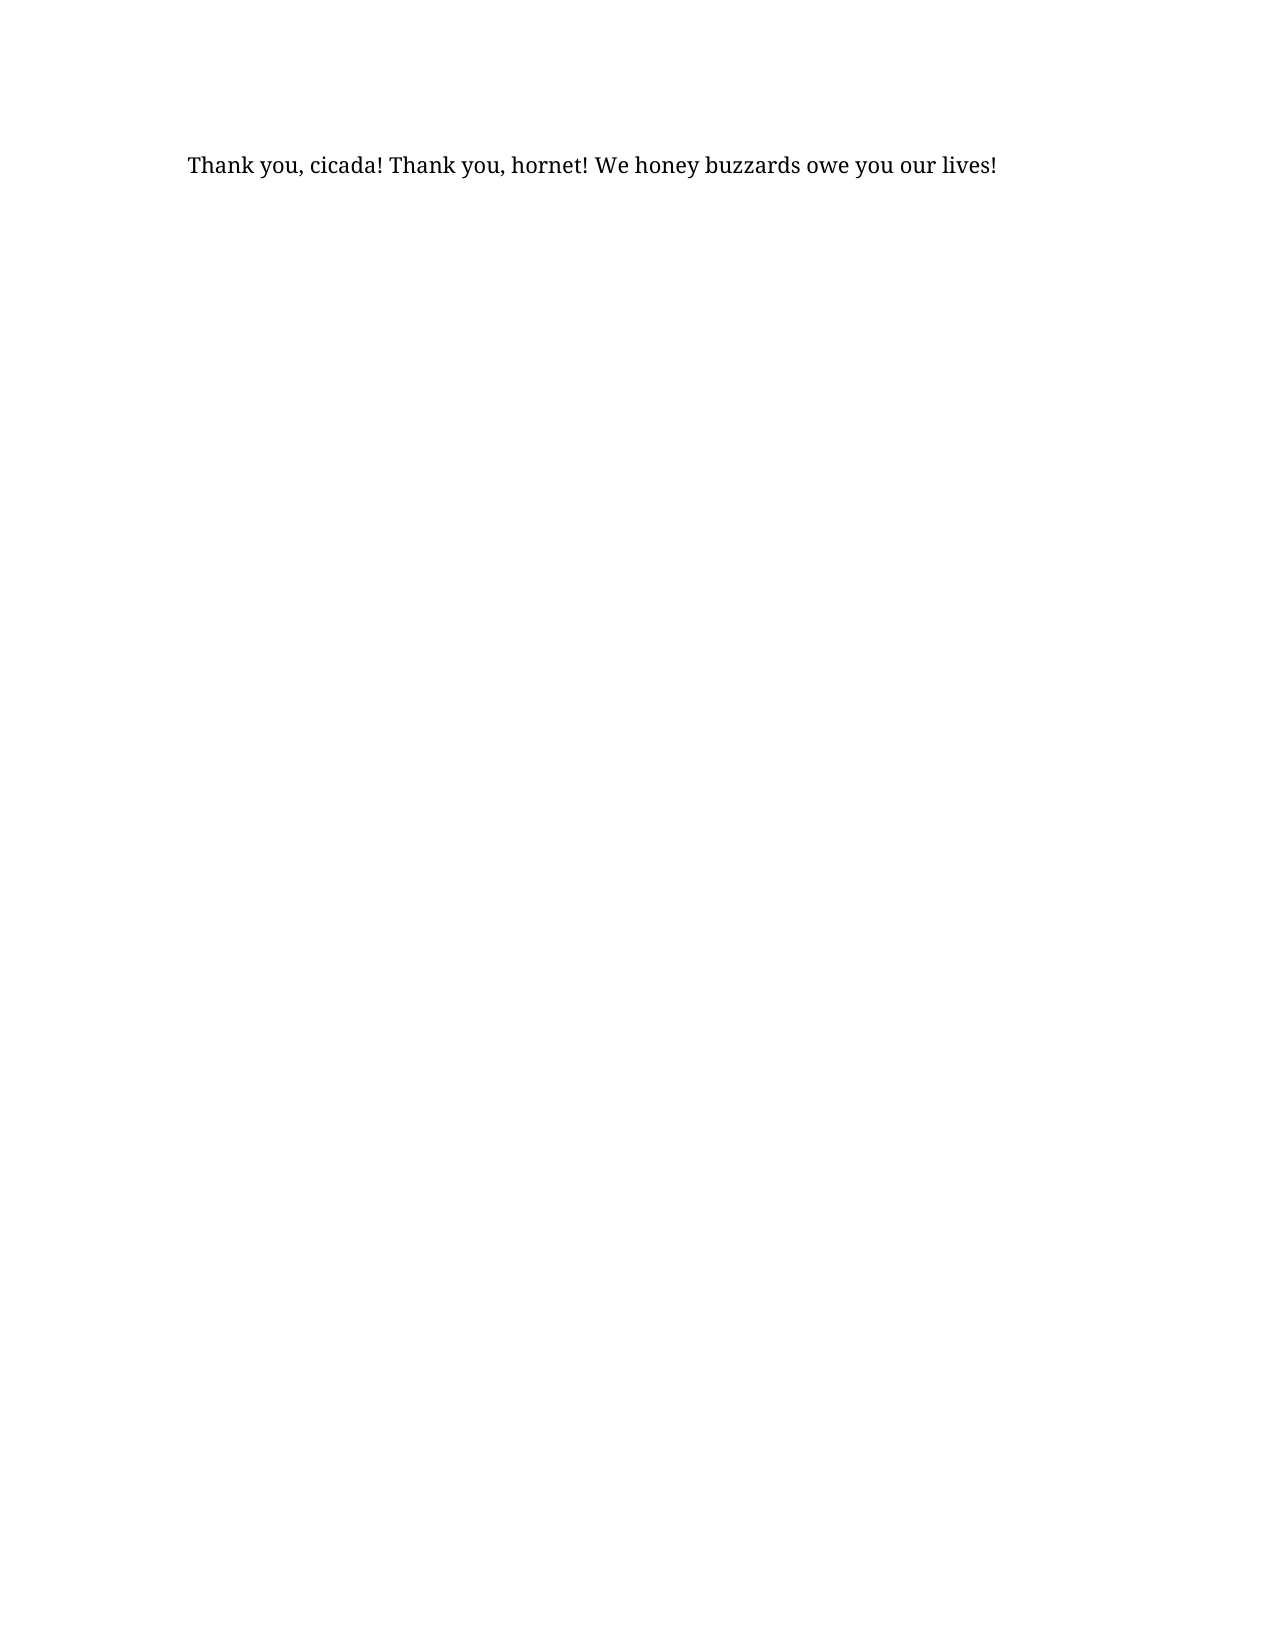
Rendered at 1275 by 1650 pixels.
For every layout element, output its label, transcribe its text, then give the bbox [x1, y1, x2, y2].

text Thank you, cicada! Thank you, hornet! We honey buzzards owe you our lives! [187, 150, 1087, 180]
